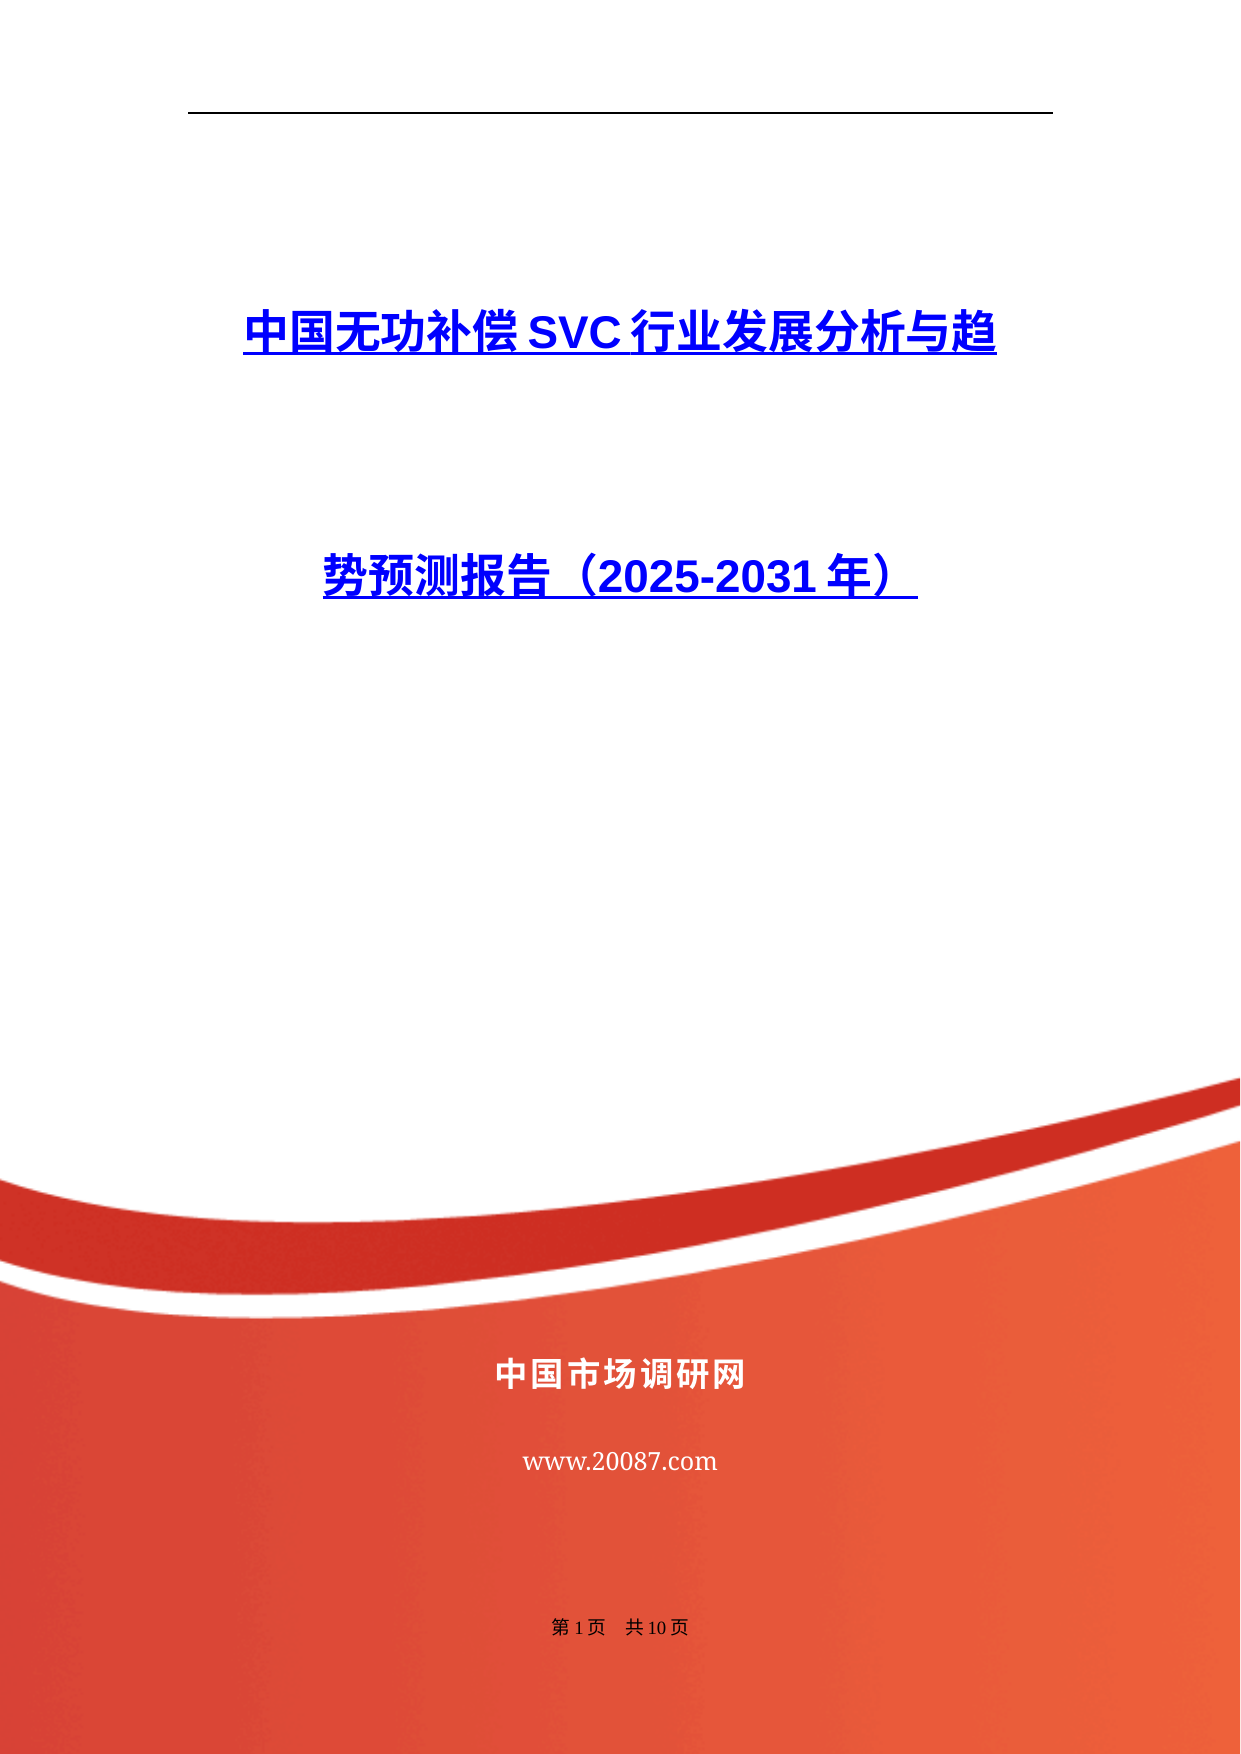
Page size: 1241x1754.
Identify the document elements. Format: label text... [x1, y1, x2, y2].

picture [0, 1006, 1241, 1754]
subtitle 中国市场调研网 [187, 1339, 1053, 1404]
text www.20087.com [187, 1428, 1053, 1493]
table_header 中国无功补偿SVC行业发展分析与趋势预测报告（2025-2031年） [188, 207, 1053, 773]
